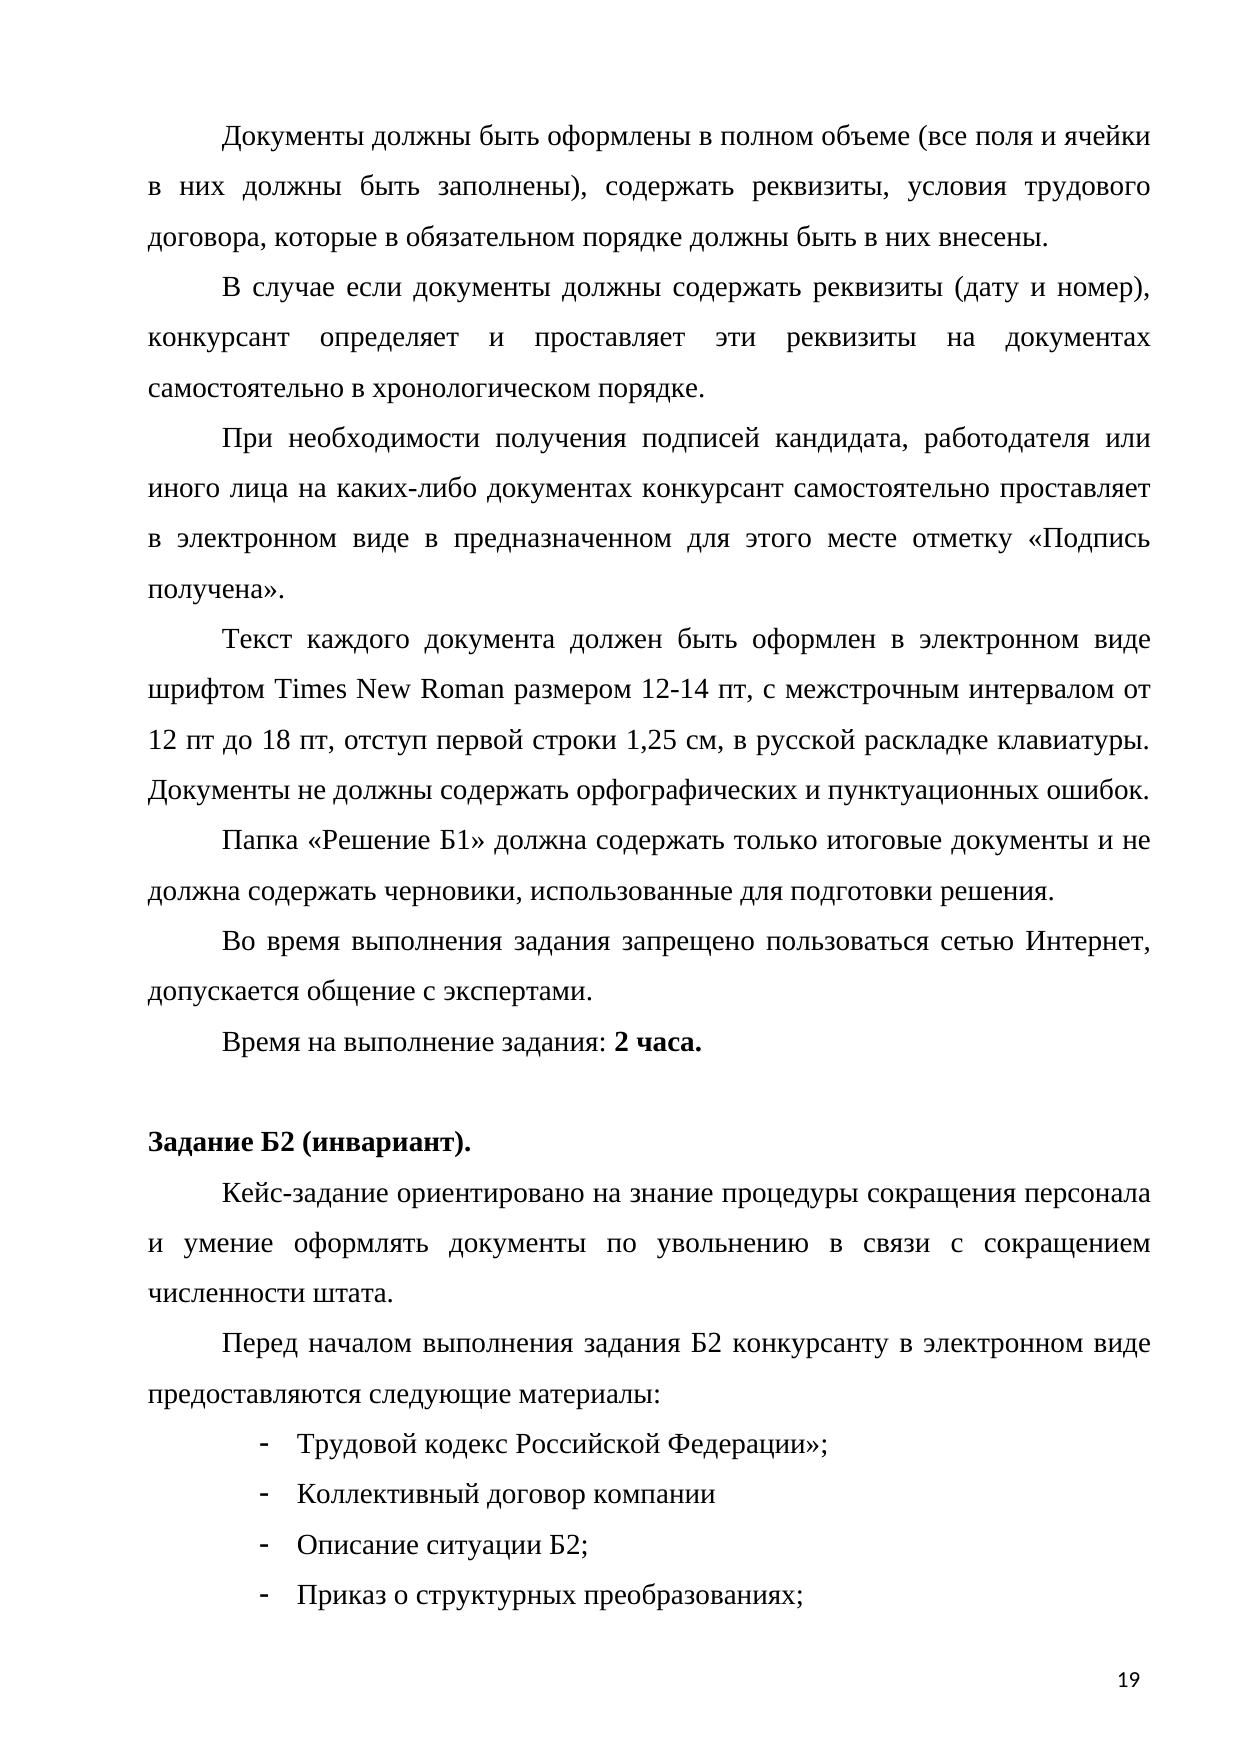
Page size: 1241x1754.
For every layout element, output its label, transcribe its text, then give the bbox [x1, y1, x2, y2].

text Кейс-задание ориентировано на знание процедуры сокращения персонала и умение оформлять документы по увольнению в связи с сокращением численности штата. [148, 1175, 1152, 1309]
text В случае если документы должны содержать реквизиты (дату и номер), конкурсант определяет и проставляет эти реквизиты на документах самостоятельно в хронологическом порядке. [148, 269, 1152, 403]
list Трудовой кодекс Российской Федерации»; [259, 1426, 1152, 1460]
list Описание ситуации Б2; [259, 1527, 1152, 1561]
text Во время выполнения задания запрещено пользоваться сетью Интернет, допускается общение с экспертами. [148, 923, 1152, 1007]
text Документы должны быть оформлены в полном объеме (все поля и ячейки в них должны быть заполнены), содержать реквизиты, условия трудового договора, которые в обязательном порядке должны быть в них внесены. [148, 118, 1152, 252]
text Задание Б2 (инвариант). [148, 1124, 1152, 1158]
text Перед началом выполнения задания Б2 конкурсанту в электронном виде предоставляются следующие материалы: [148, 1326, 1152, 1409]
text При необходимости получения подписей кандидата, работодателя или иного лица на каких-либо документах конкурсант самостоятельно проставляет в электронном виде в предназначенном для этого месте отметку «Подпись получена». [148, 420, 1152, 604]
text Время на выполнение задания: 2 часа. [148, 1024, 1152, 1057]
list Приказ о структурных преобразованиях; [259, 1577, 1152, 1611]
text Папка «Решение Б1» должна содержать только итоговые документы и не должна содержать черновики, использованные для подготовки решения. [148, 822, 1152, 906]
text Текст каждого документа должен быть оформлен в электронном виде шрифтом Times New Roman размером 12-14 пт, с межстрочным интервалом от 12 пт до 18 пт, отступ первой строки 1,25 см, в русской раскладке клавиатуры. Документы не должны содержать орфографических и пунктуационных ошибок. [148, 621, 1152, 806]
list Коллективный договор компании [259, 1477, 1152, 1510]
